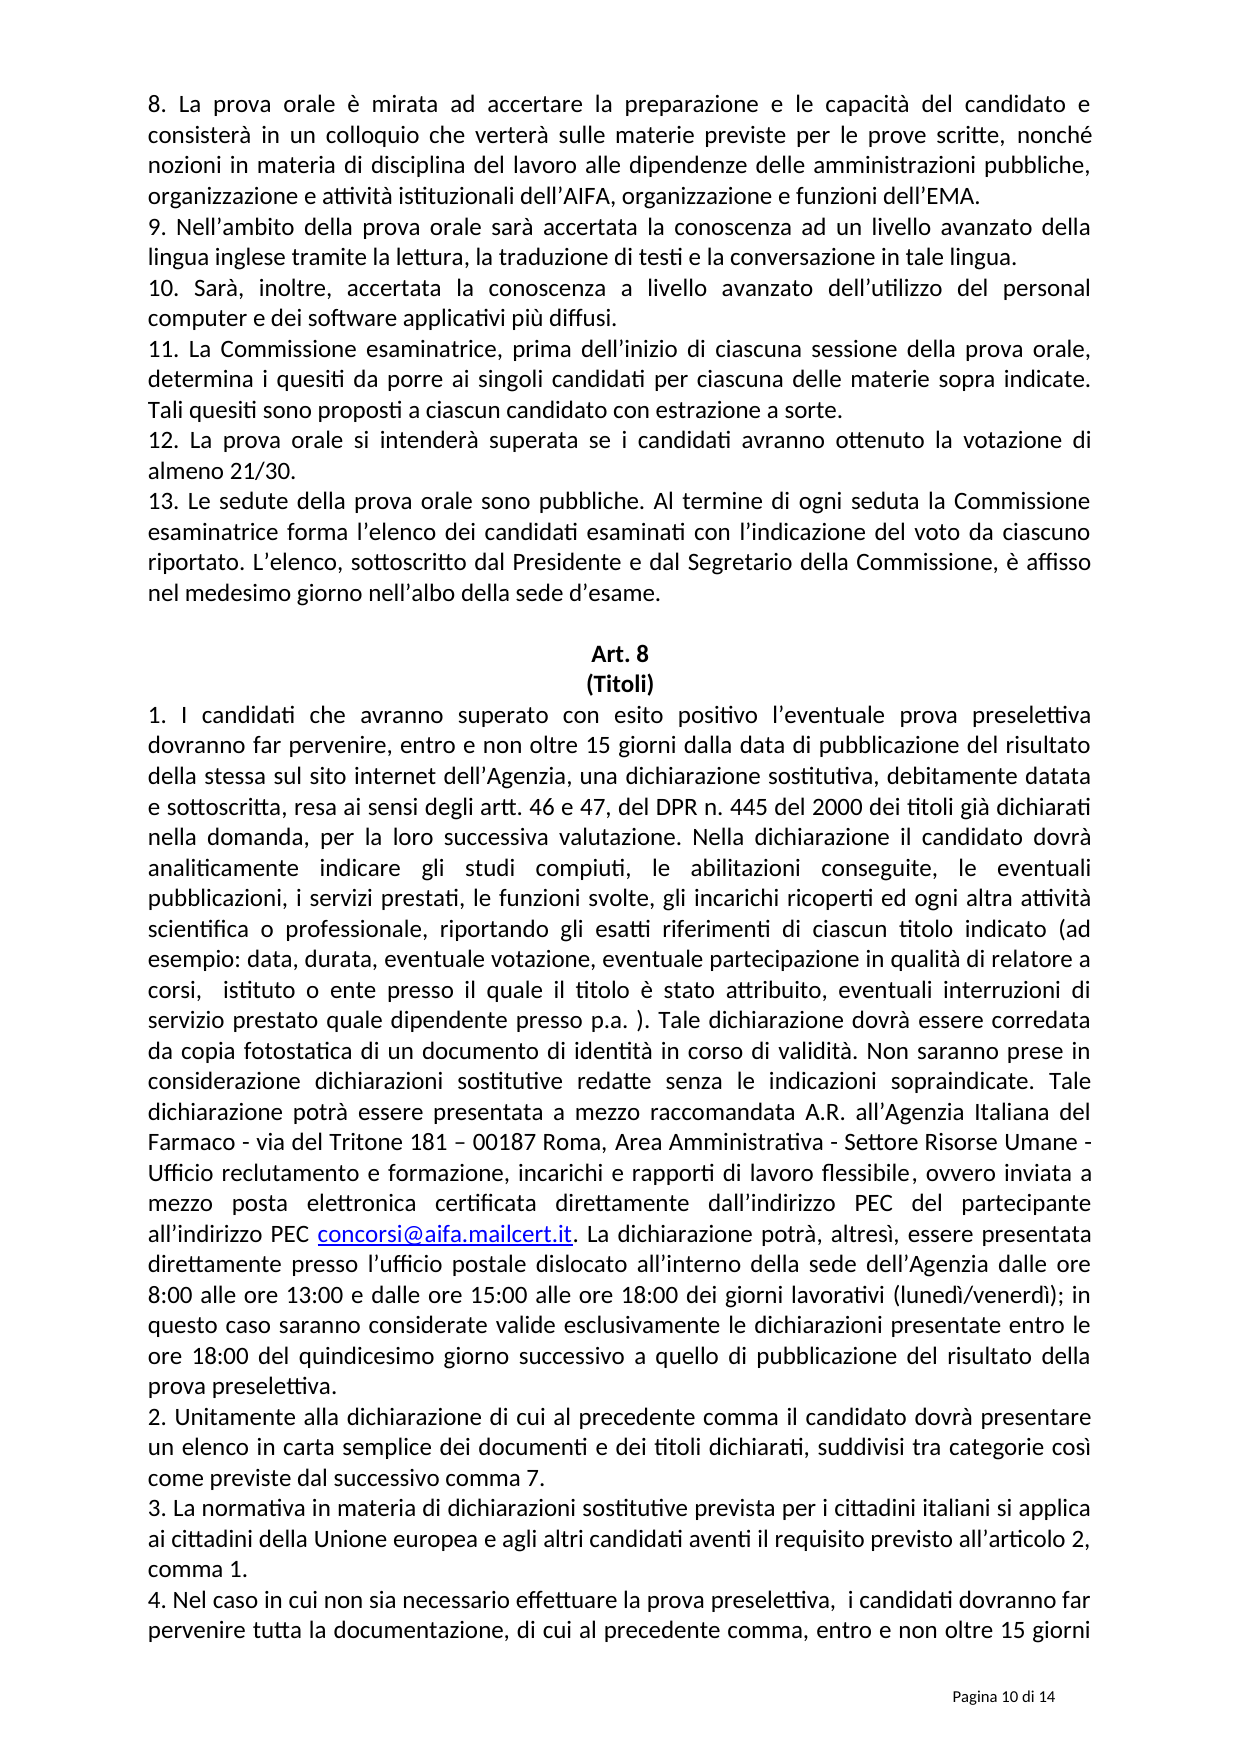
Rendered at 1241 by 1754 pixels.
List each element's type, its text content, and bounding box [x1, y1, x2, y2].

text Art. 8 [148, 638, 1092, 668]
text 2. Unitamente alla dichiarazione di cui al precedente comma il candidato dovrà presentare un elenco in carta semplice dei documenti e dei titoli dichiarati, suddivisi tra categorie così come previste dal successivo comma 7. [148, 1401, 1092, 1493]
text 8. La prova orale è mirata ad accertare la preparazione e le capacità del candidato e consisterà in un colloquio che verterà sulle materie previste per le prove scritte, nonché nozioni in materia di disciplina del lavoro alle dipendenze delle amministrazioni pubbliche, organizzazione e attività istituzionali dell’AIFA, organizzazione e funzioni dell’EMA. [148, 89, 1092, 211]
text 9. Nell’ambito della prova orale sarà accertata la conoscenza ad un livello avanzato della lingua inglese tramite la lettura, la traduzione di testi e la conversazione in tale lingua. [148, 211, 1092, 272]
text (Titoli) [148, 668, 1092, 699]
text 13. Le sedute della prova orale sono pubbliche. Al termine di ogni seduta la Commissione esaminatrice forma l’elenco dei candidati esaminati con l’indicazione del voto da ciascuno riportato. L’elenco, sottoscritto dal Presidente e dal Segretario della Commissione, è affisso nel medesimo giorno nell’albo della sede d’esame. [148, 485, 1092, 607]
text 1. I candidati che avranno superato con esito positivo l’eventuale prova preselettiva dovranno far pervenire, entro e non oltre 15 giorni dalla data di pubblicazione del risultato della stessa sul sito internet dell’Agenzia, una dichiarazione sostitutiva, debitamente datata e sottoscritta, resa ai sensi degli artt. 46 e 47, del DPR n. 445 del 2000 dei titoli già dichiarati nella domanda, per la loro successiva valutazione. Nella dichiarazione il candidato dovrà analiticamente indicare gli studi compiuti, le abilitazioni conseguite, le eventuali pubblicazioni, i servizi prestati, le funzioni svolte, gli incarichi ricoperti ed ogni altra attività scientifica o professionale, riportando gli esatti riferimenti di ciascun titolo indicato (ad esempio: data, durata, eventuale votazione, eventuale partecipazione in qualità di relatore a corsi, istituto o ente presso il quale il titolo è stato attribuito, eventuali interruzioni di servizio prestato quale dipendente presso p.a. ). Tale dichiarazione dovrà essere corredata da copia fotostatica di un documento di identità in corso di validità. Non saranno prese in considerazione dichiarazioni sostitutive redatte senza le indicazioni sopraindicate. Tale dichiarazione potrà essere presentata a mezzo raccomandata A.R. all’Agenzia Italiana del Farmaco - via del Tritone 181 – 00187 Roma, Area Amministrativa - Settore Risorse Umane - Ufficio reclutamento e formazione, incarichi e rapporti di lavoro flessibile, ovvero inviata a mezzo posta elettronica certificata direttamente dall’indirizzo PEC del partecipante all’indirizzo PEC concorsi@aifa.mailcert.it. La dichiarazione potrà, altresì, essere presentata direttamente presso l’ufficio postale dislocato all’interno della sede dell’Agenzia dalle ore 8:00 alle ore 13:00 e dalle ore 15:00 alle ore 18:00 dei giorni lavorativi (lunedì/venerdì); in questo caso saranno considerate valide esclusivamente le dichiarazioni presentate entro le ore 18:00 del quindicesimo giorno successivo a quello di pubblicazione del risultato della prova preselettiva. [148, 699, 1092, 1401]
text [148, 1584, 1092, 1645]
text 11. La Commissione esaminatrice, prima dell’inizio di ciascuna sessione della prova orale, determina i quesiti da porre ai singoli candidati per ciascuna delle materie sopra indicate. Tali quesiti sono proposti a ciascun candidato con estrazione a sorte. [148, 333, 1092, 424]
text 12. La prova orale si intenderà superata se i candidati avranno ottenuto la votazione di almeno 21/30. [148, 424, 1092, 485]
text 10. Sarà, inoltre, accertata la conoscenza a livello avanzato dell’utilizzo del personal computer e dei software applicativi più diffusi. [148, 272, 1092, 333]
text 3. La normativa in materia di dichiarazioni sostitutive prevista per i cittadini italiani si applica ai cittadini della Unione europea e agli altri candidati aventi il requisito previsto all’articolo 2, comma 1. [148, 1493, 1092, 1584]
